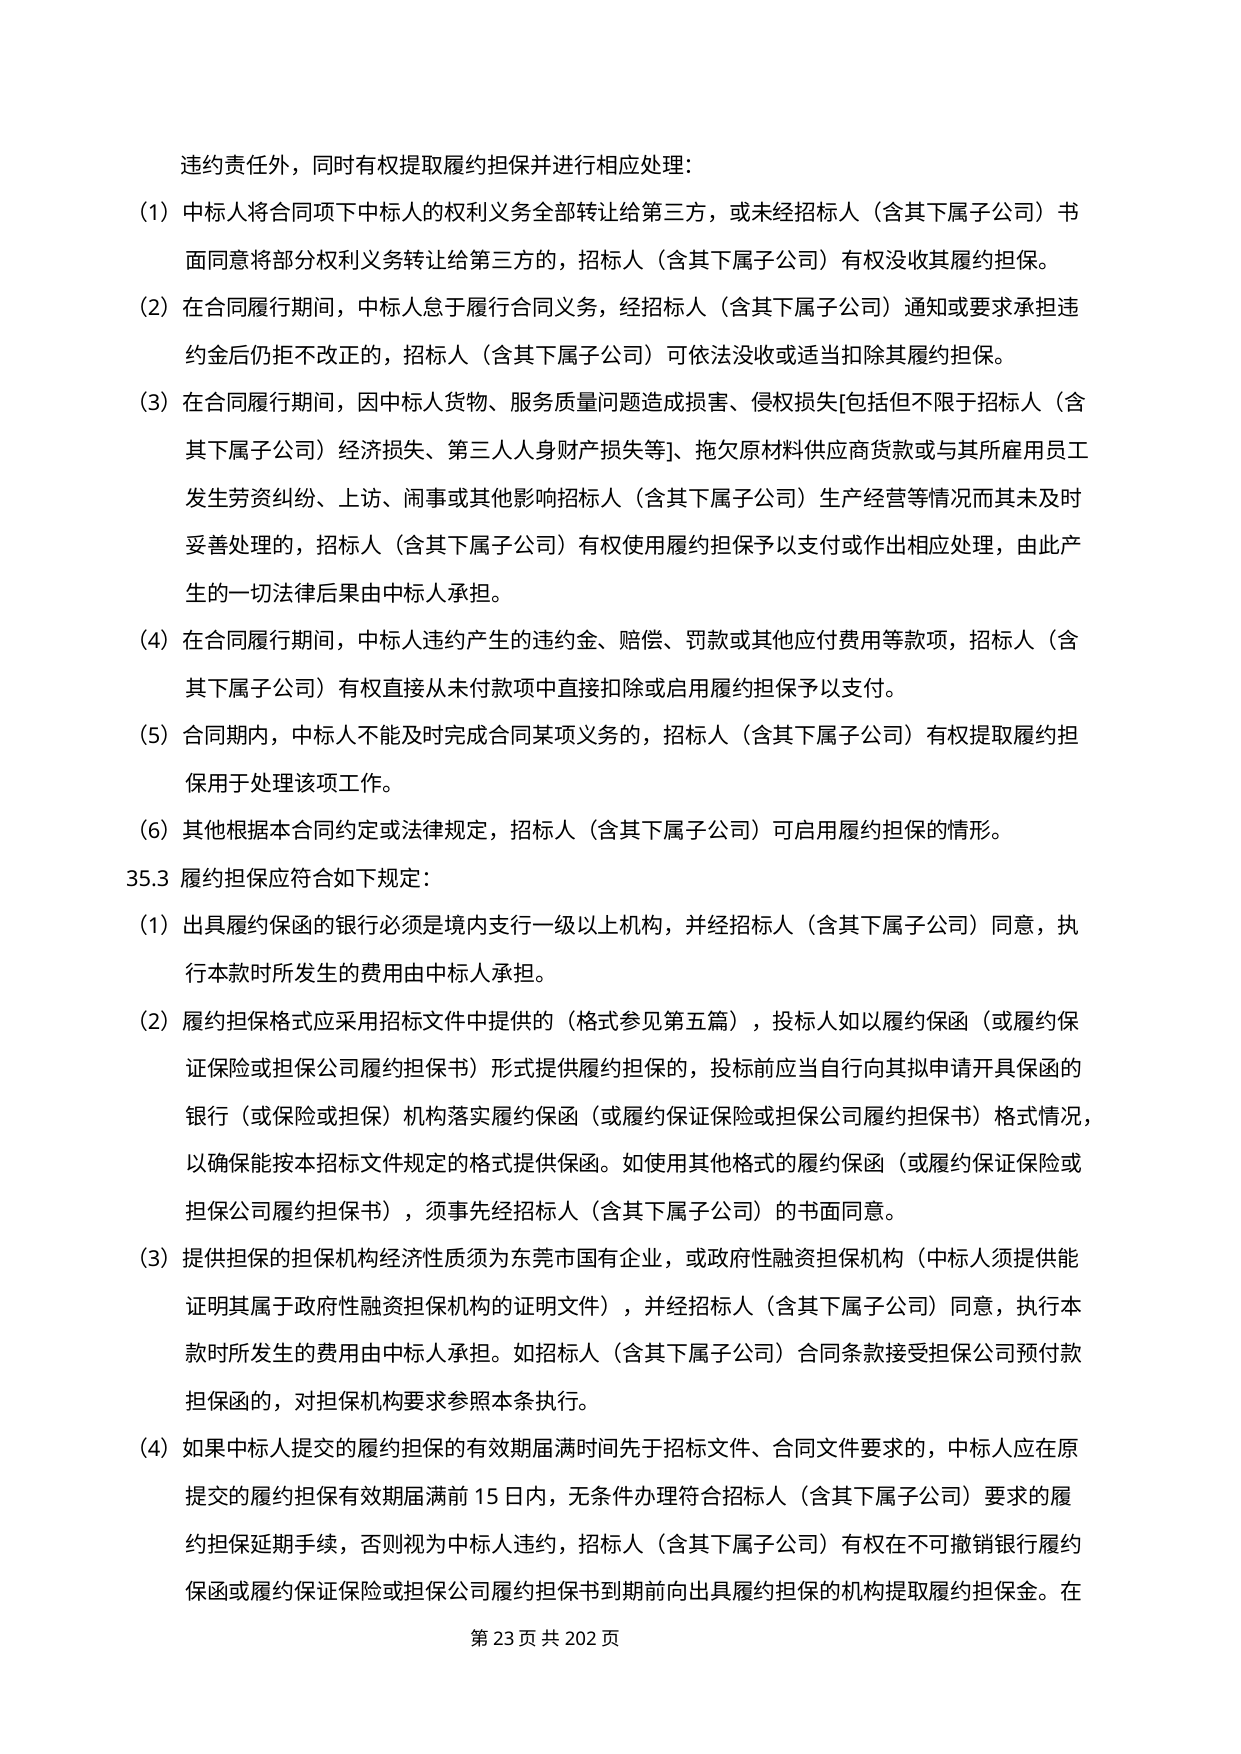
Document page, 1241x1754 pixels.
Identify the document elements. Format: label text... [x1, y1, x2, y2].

text （2）履约担保格式应采用招标文件中提供的（格式参见第五篇），投标人如以履约保函（或履约保证保险或担保公司履约担保书）形式提供履约担保的，投标前应当自行向其拟申请开具保函的银行（或保险或担保）机构落实履约保函（或履约保证保险或担保公司履约担保书）格式情况，以确保能按本招标文件规定的格式提供保函。如使用其他格式的履约保函（或履约保证保险或担保公司履约担保书），须事先经招标人（含其下属子公司）的书面同意。 [126, 1004, 1092, 1225]
text （4）在合同履行期间，中标人违约产生的违约金、赔偿、罚款或其他应付费用等款项，招标人（含其下属子公司）有权直接从未付款项中直接扣除或启用履约担保予以支付。 [126, 623, 1092, 702]
text （2）在合同履行期间，中标人怠于履行合同义务，经招标人（含其下属子公司）通知或要求承担违约金后仍拒不改正的，招标人（含其下属子公司）可依法没收或适当扣除其履约担保。 [126, 290, 1092, 369]
text （5）合同期内，中标人不能及时完成合同某项义务的，招标人（含其下属子公司）有权提取履约担保用于处理该项工作。 [126, 718, 1092, 797]
text （1）出具履约保函的银行必须是境内支行一级以上机构，并经招标人（含其下属子公司）同意，执行本款时所发生的费用由中标人承担。 [126, 908, 1092, 988]
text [126, 1431, 1092, 1606]
text （6）其他根据本合同约定或法律规定，招标人（含其下属子公司）可启用履约担保的情形。 [126, 813, 1092, 845]
text （3）提供担保的担保机构经济性质须为东莞市国有企业，或政府性融资担保机构（中标人须提供能证明其属于政府性融资担保机构的证明文件），并经招标人（含其下属子公司）同意，执行本款时所发生的费用由中标人承担。如招标人（含其下属子公司）合同条款接受担保公司预付款担保函的，对担保机构要求参照本条执行。 [126, 1241, 1092, 1416]
text 35.3 履约担保应符合如下规定： [126, 861, 1092, 893]
text （1）中标人将合同项下中标人的权利义务全部转让给第三方，或未经招标人（含其下属子公司）书面同意将部分权利义务转让给第三方的，招标人（含其下属子公司）有权没收其履约担保。 [126, 195, 1092, 274]
text （3）在合同履行期间，因中标人货物、服务质量问题造成损害、侵权损失[包括但不限于招标人（含其下属子公司）经济损失、第三人人身财产损失等]、拖欠原材料供应商货款或与其所雇用员工发生劳资纠纷、上访、闹事或其他影响招标人（含其下属子公司）生产经营等情况而其未及时妥善处理的，招标人（含其下属子公司）有权使用履约担保予以支付或作出相应处理，由此产生的一切法律后果由中标人承担。 [126, 385, 1092, 607]
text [126, 148, 1092, 179]
